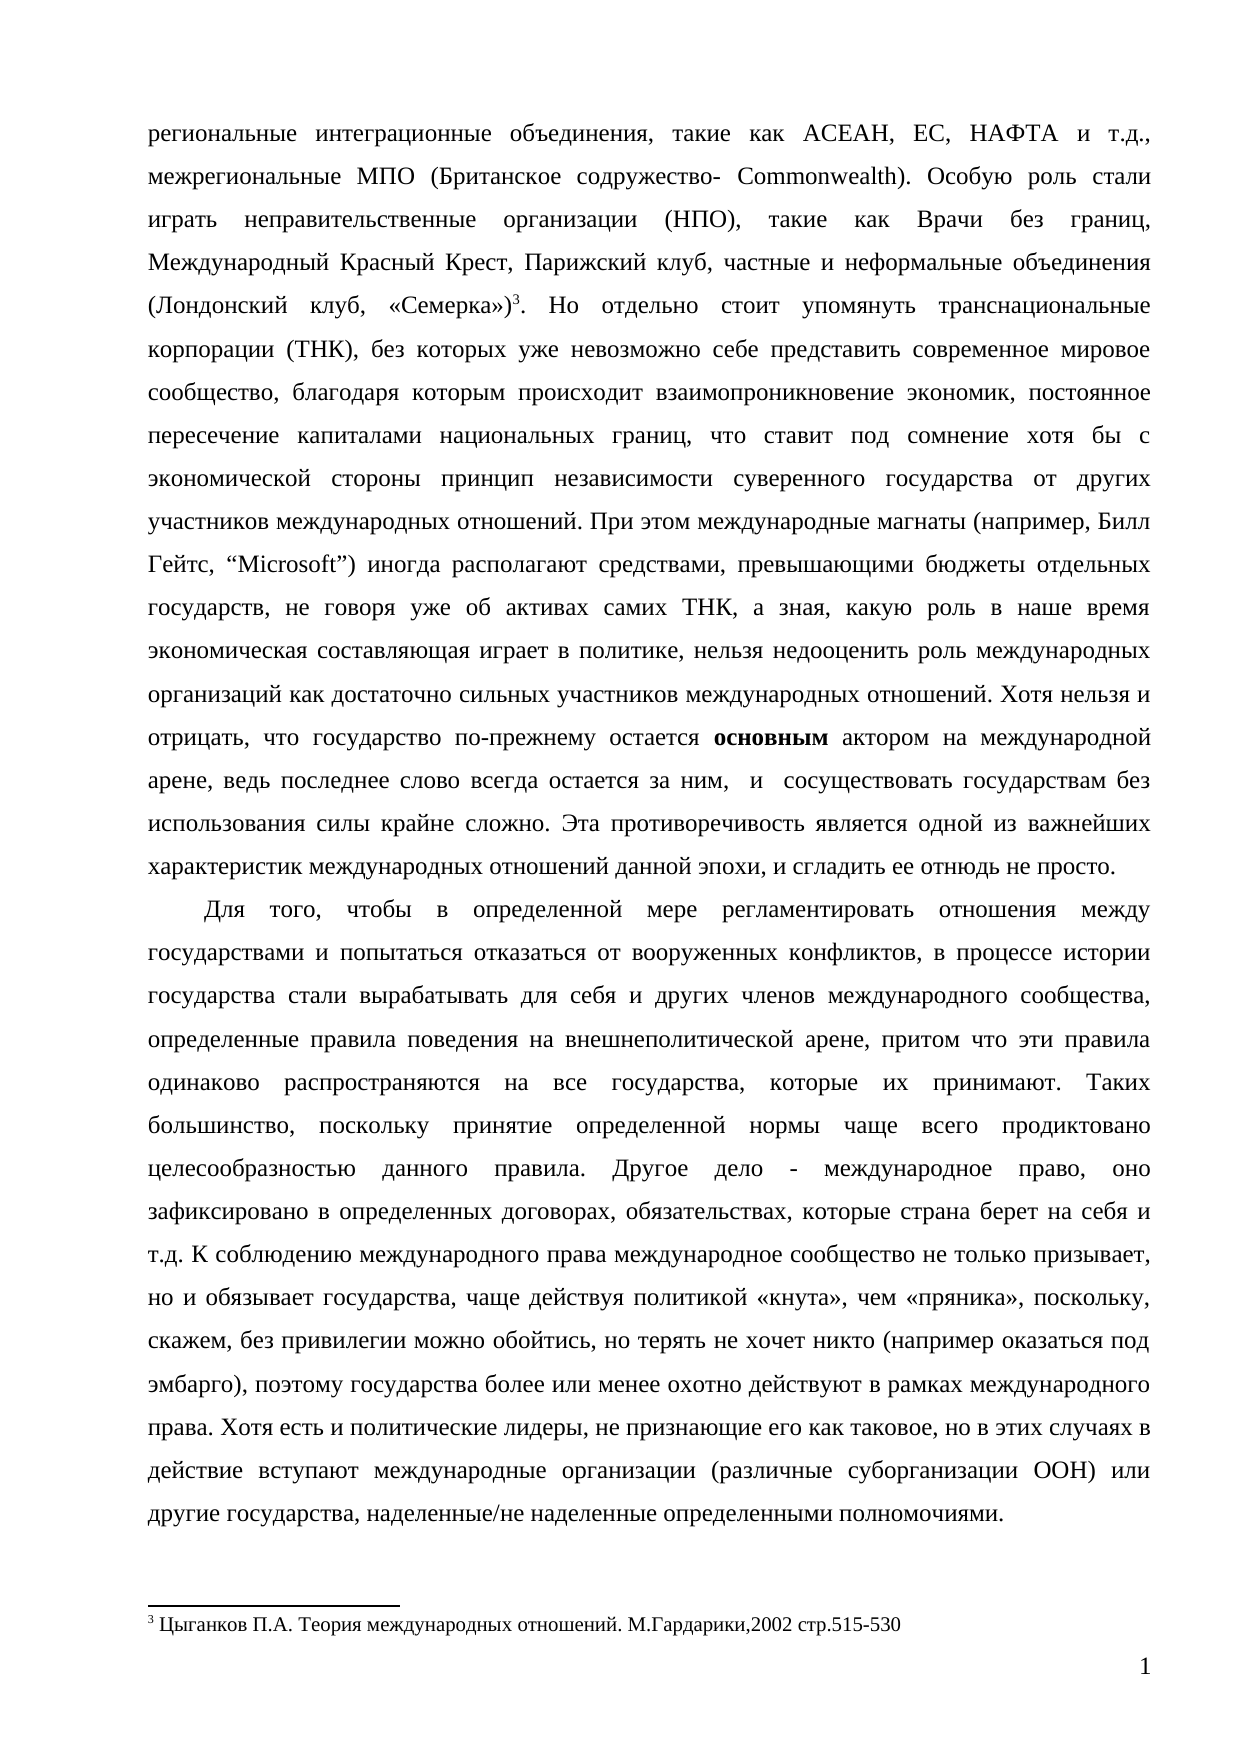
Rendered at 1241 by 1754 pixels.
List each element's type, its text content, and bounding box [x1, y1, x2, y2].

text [148, 118, 1152, 880]
text Для того, чтобы в определенной мере регламентировать отношения между государствами и попытаться отказаться от вооруженных конфликтов, в процессе истории государства стали вырабатывать для себя и других членов международного сообщества, определенные правила поведения на внешнеполитической арене, притом что эти правила одинаково распространяются на все государства, которые их принимают. Таких большинство, поскольку принятие определенной нормы чаще всего продиктовано целесообразностью данного правила. Другое дело - международное право, оно зафиксировано в определенных договорах, обязательствах, которые страна берет на себя и т.д. К соблюдению международного права международное сообщество не только призывает, но и обязывает государства, чаще действуя политикой «кнута», чем «пряника», поскольку, скажем, без привилегии можно обойтись, но терять не хочет никто (например оказаться под эмбарго), поэтому государства более или менее охотно действуют в рамках международного права. Хотя есть и политические лидеры, не признающие его как таковое, но в этих случаях в действие вступают международные организации (различные суборганизации ООН) или другие государства, наделенные/не наделенные определенными полномочиями. [148, 894, 1152, 1527]
